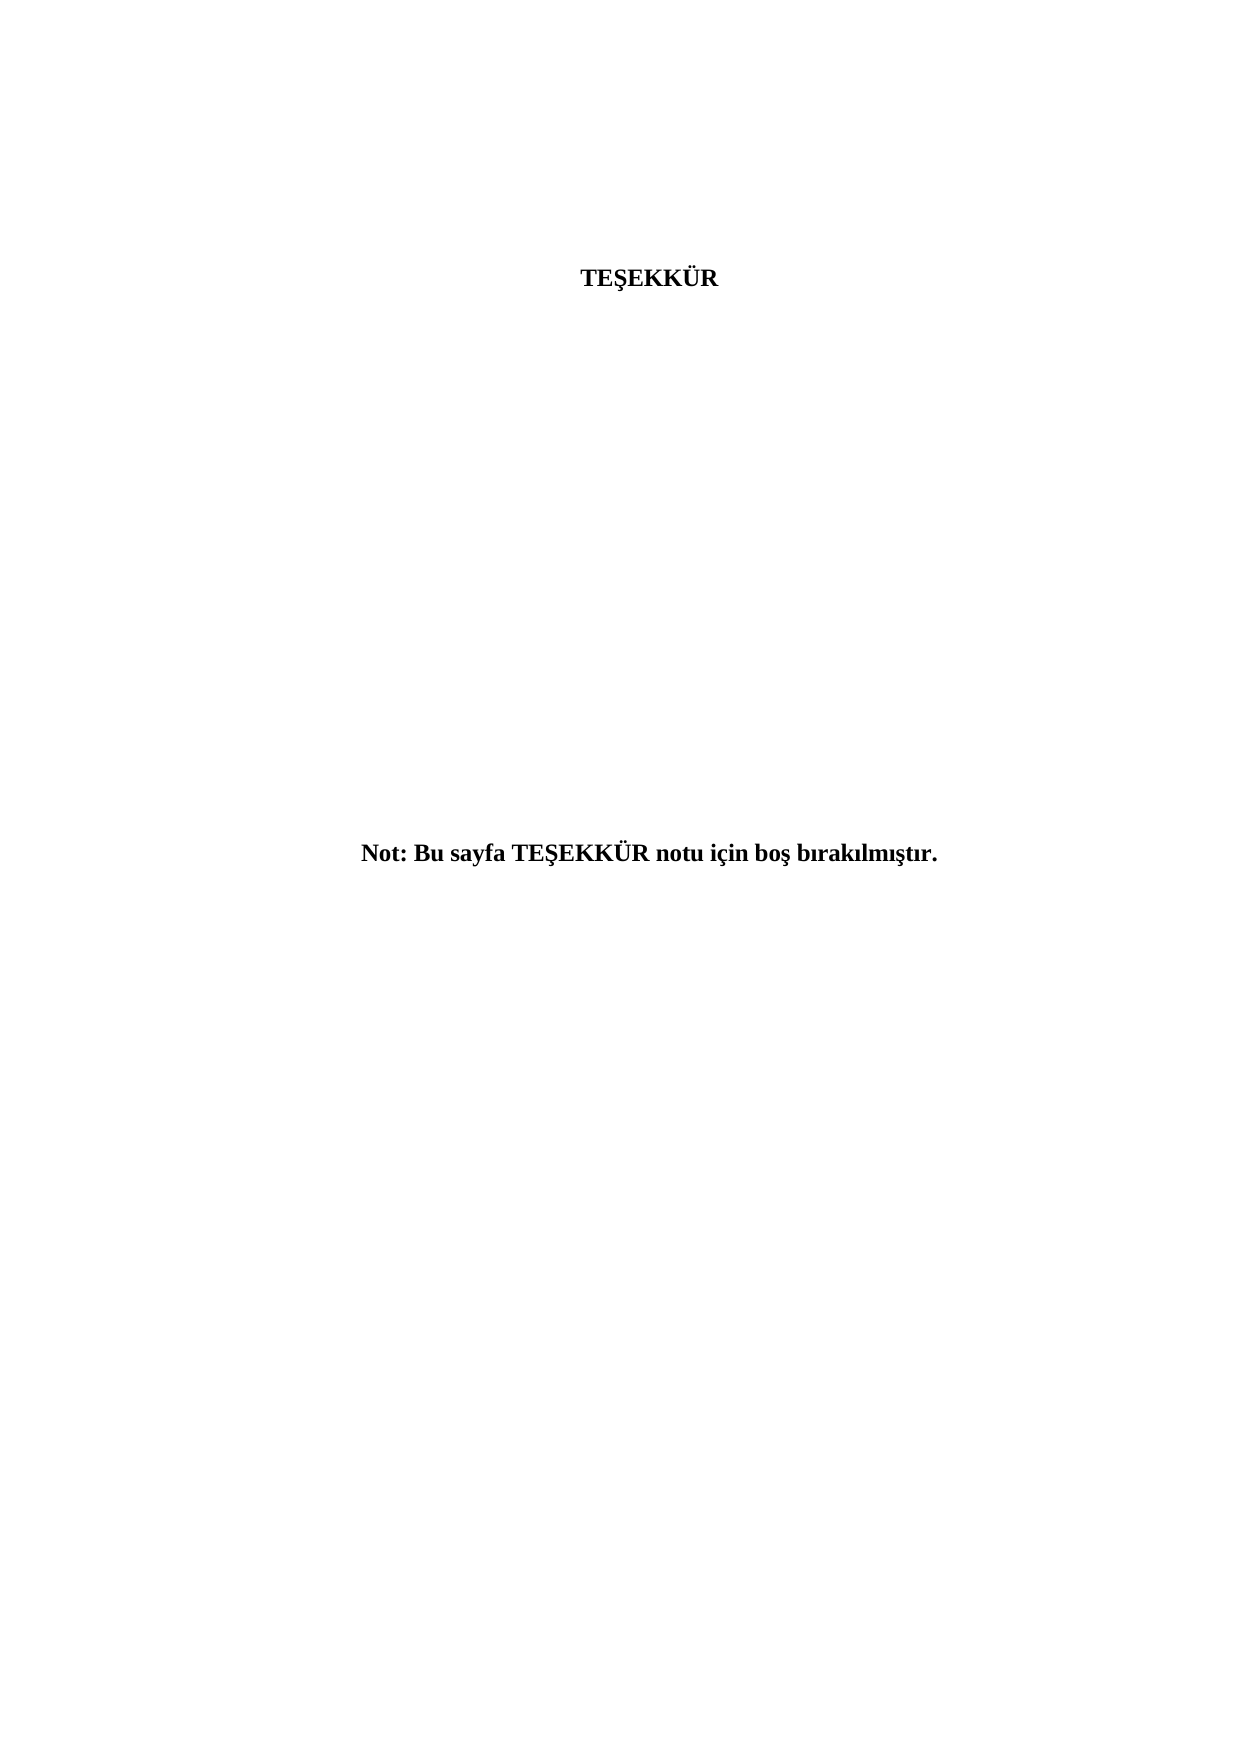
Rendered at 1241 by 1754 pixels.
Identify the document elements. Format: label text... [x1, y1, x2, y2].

text Not: Bu sayfa TEŞEKKÜR notu için boş bırakılmıştır. [207, 838, 1092, 866]
text TEŞEKKÜR [207, 263, 1092, 291]
